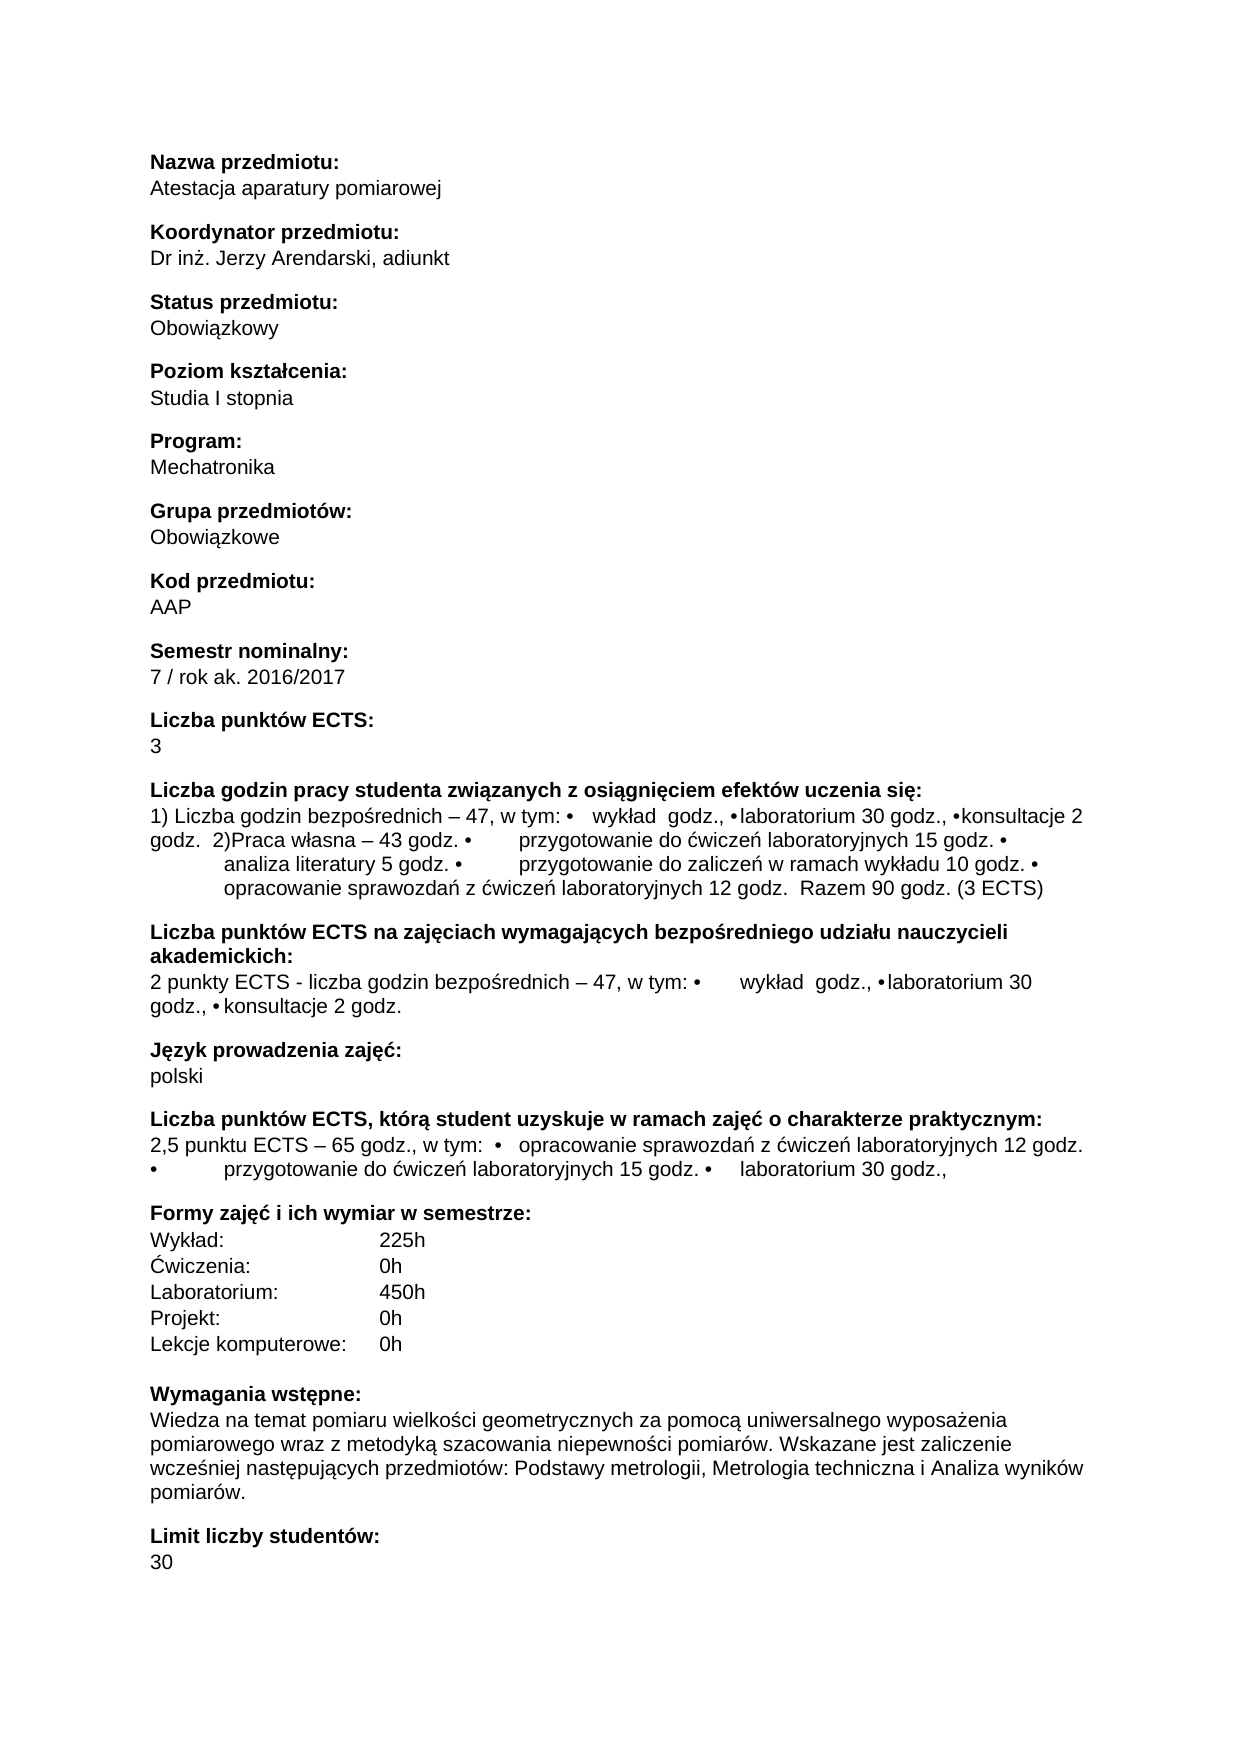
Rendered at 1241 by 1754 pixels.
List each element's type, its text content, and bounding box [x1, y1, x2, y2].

text 30 [150, 1549, 1090, 1573]
text Liczba punktów ECTS, którą student uzyskuje w ramach zajęć o charakterze praktycznym: [150, 1107, 1090, 1131]
table_cell 450h [369, 1278, 597, 1304]
text Atestacja aparatury pomiarowej [150, 176, 1090, 200]
text 2,5 punktu ECTS – 65 godz., w tym: • opracowanie sprawozdań z ćwiczeń laboratoryjnych 12 godz. • przygotowanie do ćwiczeń laboratoryjnych 15 godz. • laboratorium 30 godz., [150, 1133, 1090, 1181]
text polski [150, 1063, 1090, 1087]
text Obowiązkowe [150, 525, 1090, 549]
text Nazwa przedmiotu: [150, 150, 1090, 174]
text 1) Liczba godzin bezpośrednich – 47, w tym: • wykład godz., • laboratorium 30 godz., • konsultacje 2 godz. 2)Praca własna – 43 godz. • przygotowanie do ćwiczeń laboratoryjnych 15 godz. • analiza literatury 5 godz. • przygotowanie do zaliczeń w ramach wykładu 10 godz. • opracowanie sprawozdań z ćwiczeń laboratoryjnych 12 godz. Razem 90 godz. (3 ECTS) [150, 804, 1090, 900]
text Grupa przedmiotów: [150, 499, 1090, 523]
text Program: [150, 429, 1090, 453]
text 2 punkty ECTS - liczba godzin bezpośrednich – 47, w tym: • wykład godz., • laboratorium 30 godz., • konsultacje 2 godz. [150, 970, 1090, 1018]
table_cell Ćwiczenia: [140, 1254, 367, 1278]
text Limit liczby studentów: [150, 1523, 1090, 1547]
text Studia I stopnia [150, 385, 1090, 409]
text AAP [150, 595, 1090, 619]
text Liczba punktów ECTS na zajęciach wymagających bezpośredniego udziału nauczycieli akademickich: [150, 920, 1090, 968]
table_header Wykład: [140, 1228, 367, 1252]
text Poziom kształcenia: [150, 359, 1090, 383]
text Koordynator przedmiotu: [150, 220, 1090, 244]
text Status przedmiotu: [150, 289, 1090, 313]
table_cell Laboratorium: [140, 1280, 367, 1304]
text Formy zajęć i ich wymiar w semestrze: [150, 1201, 1090, 1225]
text Kod przedmiotu: [150, 569, 1090, 593]
text Liczba godzin pracy studenta związanych z osiągnięciem efektów uczenia się: [150, 778, 1090, 802]
text Obowiązkowy [150, 316, 1090, 339]
table_header 225h [369, 1228, 597, 1252]
text Semestr nominalny: [150, 638, 1090, 662]
table_cell 0h [369, 1304, 597, 1330]
table_cell 0h [369, 1330, 597, 1356]
text Język prowadzenia zajęć: [150, 1037, 1090, 1061]
text Dr inż. Jerzy Arendarski, adiunkt [150, 246, 1090, 270]
table_cell 0h [369, 1252, 597, 1278]
text Mechatronika [150, 455, 1090, 479]
text 3 [150, 734, 1090, 758]
text 7 / rok ak. 2016/2017 [150, 664, 1090, 688]
text Wymagania wstępne: [150, 1382, 1090, 1406]
text Wiedza na temat pomiaru wielkości geometrycznych za pomocą uniwersalnego wyposażenia pomiarowego wraz z metodyką szacowania niepewności pomiarów. Wskazane jest zaliczenie wcześniej następujących przedmiotów: Podstawy metrologii, Metrologia techniczna i Analiza wyników pomiarów. [150, 1408, 1090, 1504]
table_cell Lekcje komputerowe: [140, 1332, 367, 1356]
text Liczba punktów ECTS: [150, 708, 1090, 732]
table_cell Projekt: [140, 1306, 367, 1330]
